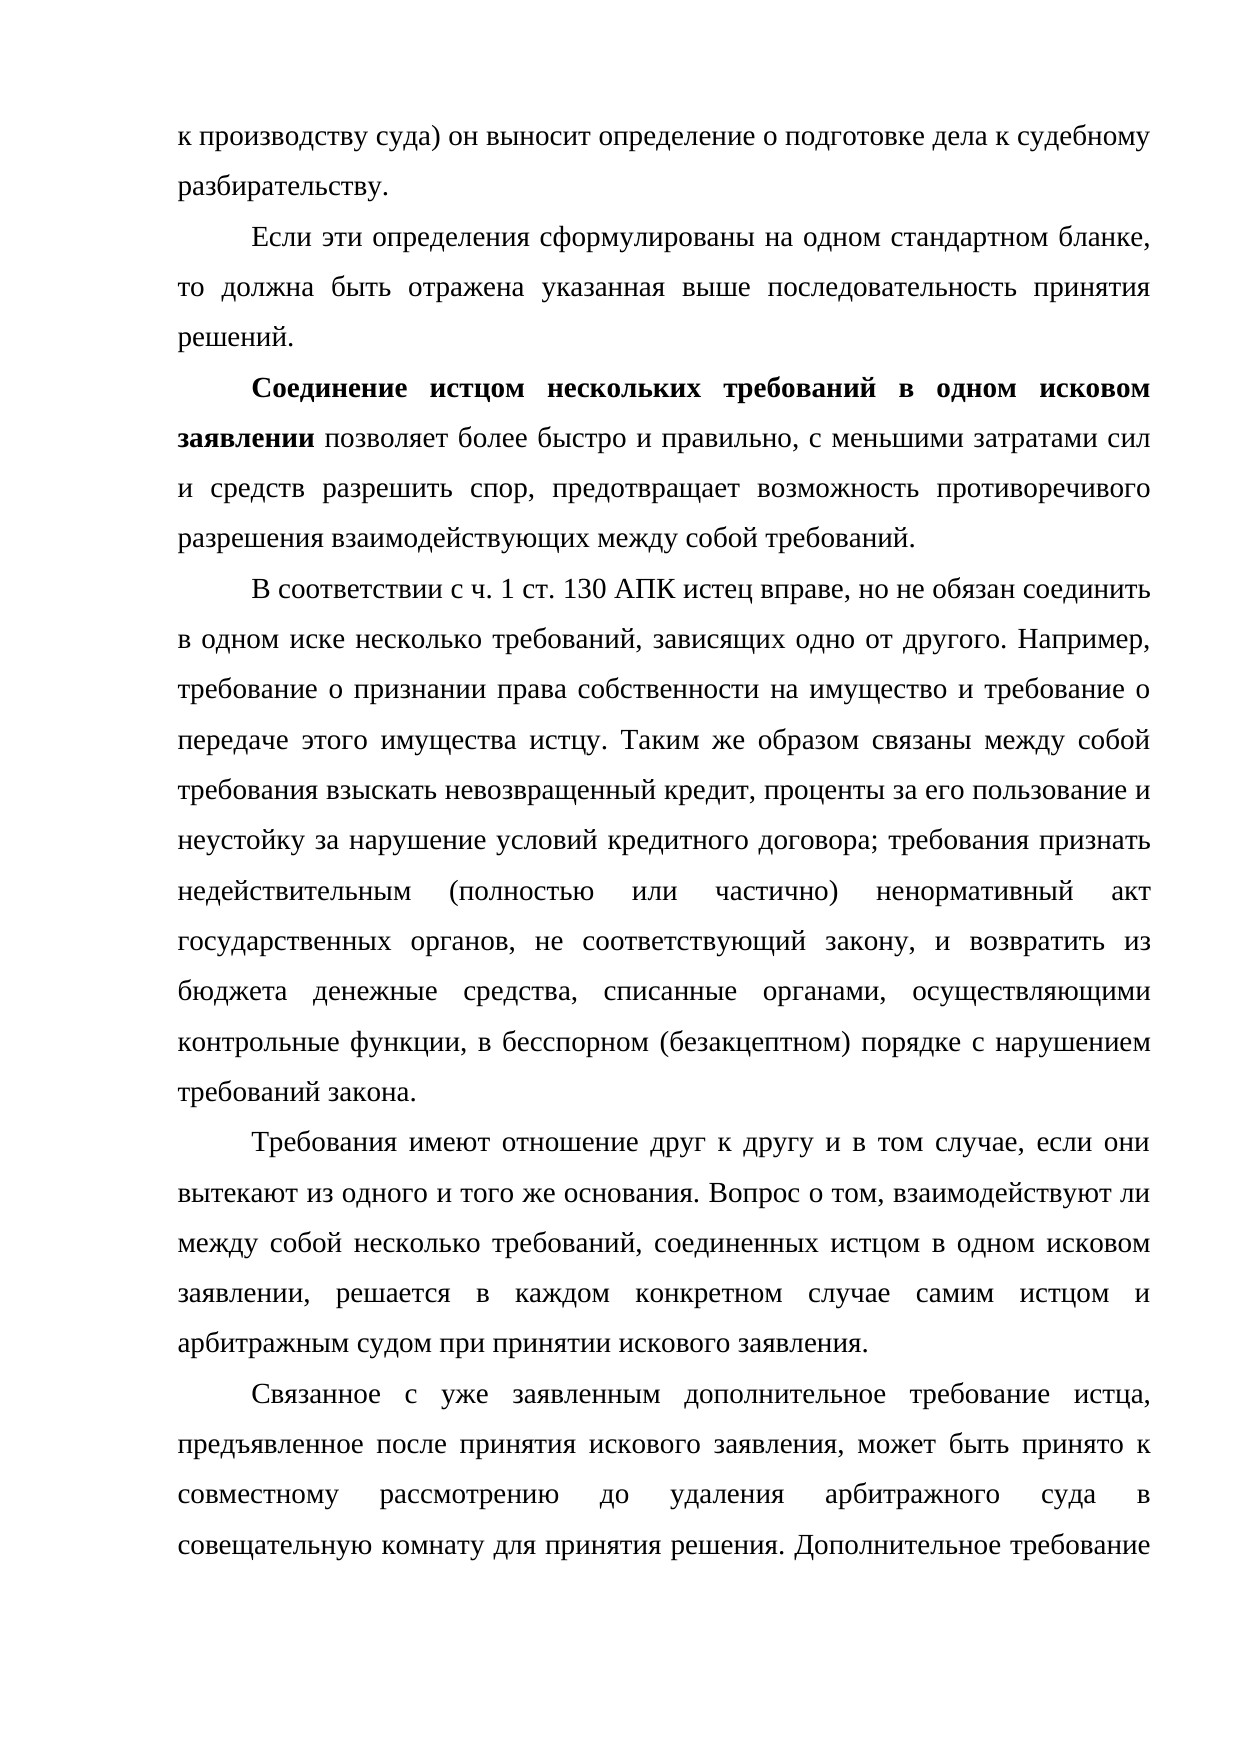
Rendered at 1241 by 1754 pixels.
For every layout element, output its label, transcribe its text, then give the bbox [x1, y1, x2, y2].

text В соответствии с ч. 1 ст. 130 АПК истец вправе, но не обязан соединить в одном иске несколько требований, зависящих одно от другого. Например, требование о признании права собственности на имущество и требование о передаче этого имущества истцу. Таким же образом связаны между собой требования взыскать невозвращенный кредит, проценты за его пользование и неустойку за нарушение условий кредитного договора; требования признать недействительным (полностью или частично) ненормативный акт государственных органов, не соответствующий закону, и возвратить из бюджета денежные средства, списанные органами, осуществляющими контрольные функции, в бесспорном (безакцептном) порядке с нарушением требований закона. [177, 571, 1152, 1108]
text Если эти определения сформулированы на одном стандартном бланке, то должна быть отражена указанная выше последовательность принятия решений. [177, 219, 1152, 353]
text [177, 1376, 1152, 1560]
text Требования имеют отношение друг к другу и в том случае, если они вытекают из одного и того же основания. Вопрос о том, взаимодействуют ли между собой несколько требований, соединенных истцом в одном исковом заявлении, решается в каждом конкретном случае самим истцом и арбитражным судом при принятии искового заявления. [177, 1124, 1152, 1359]
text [177, 118, 1152, 202]
text Соединение истцом нескольких требований в одном исковом заявлении позволяет более быстро и правильно, с меньшими затратами сил и средств разрешить спор, предотвращает возможность противоречивого разрешения взаимодействующих между собой требований. [177, 370, 1152, 554]
